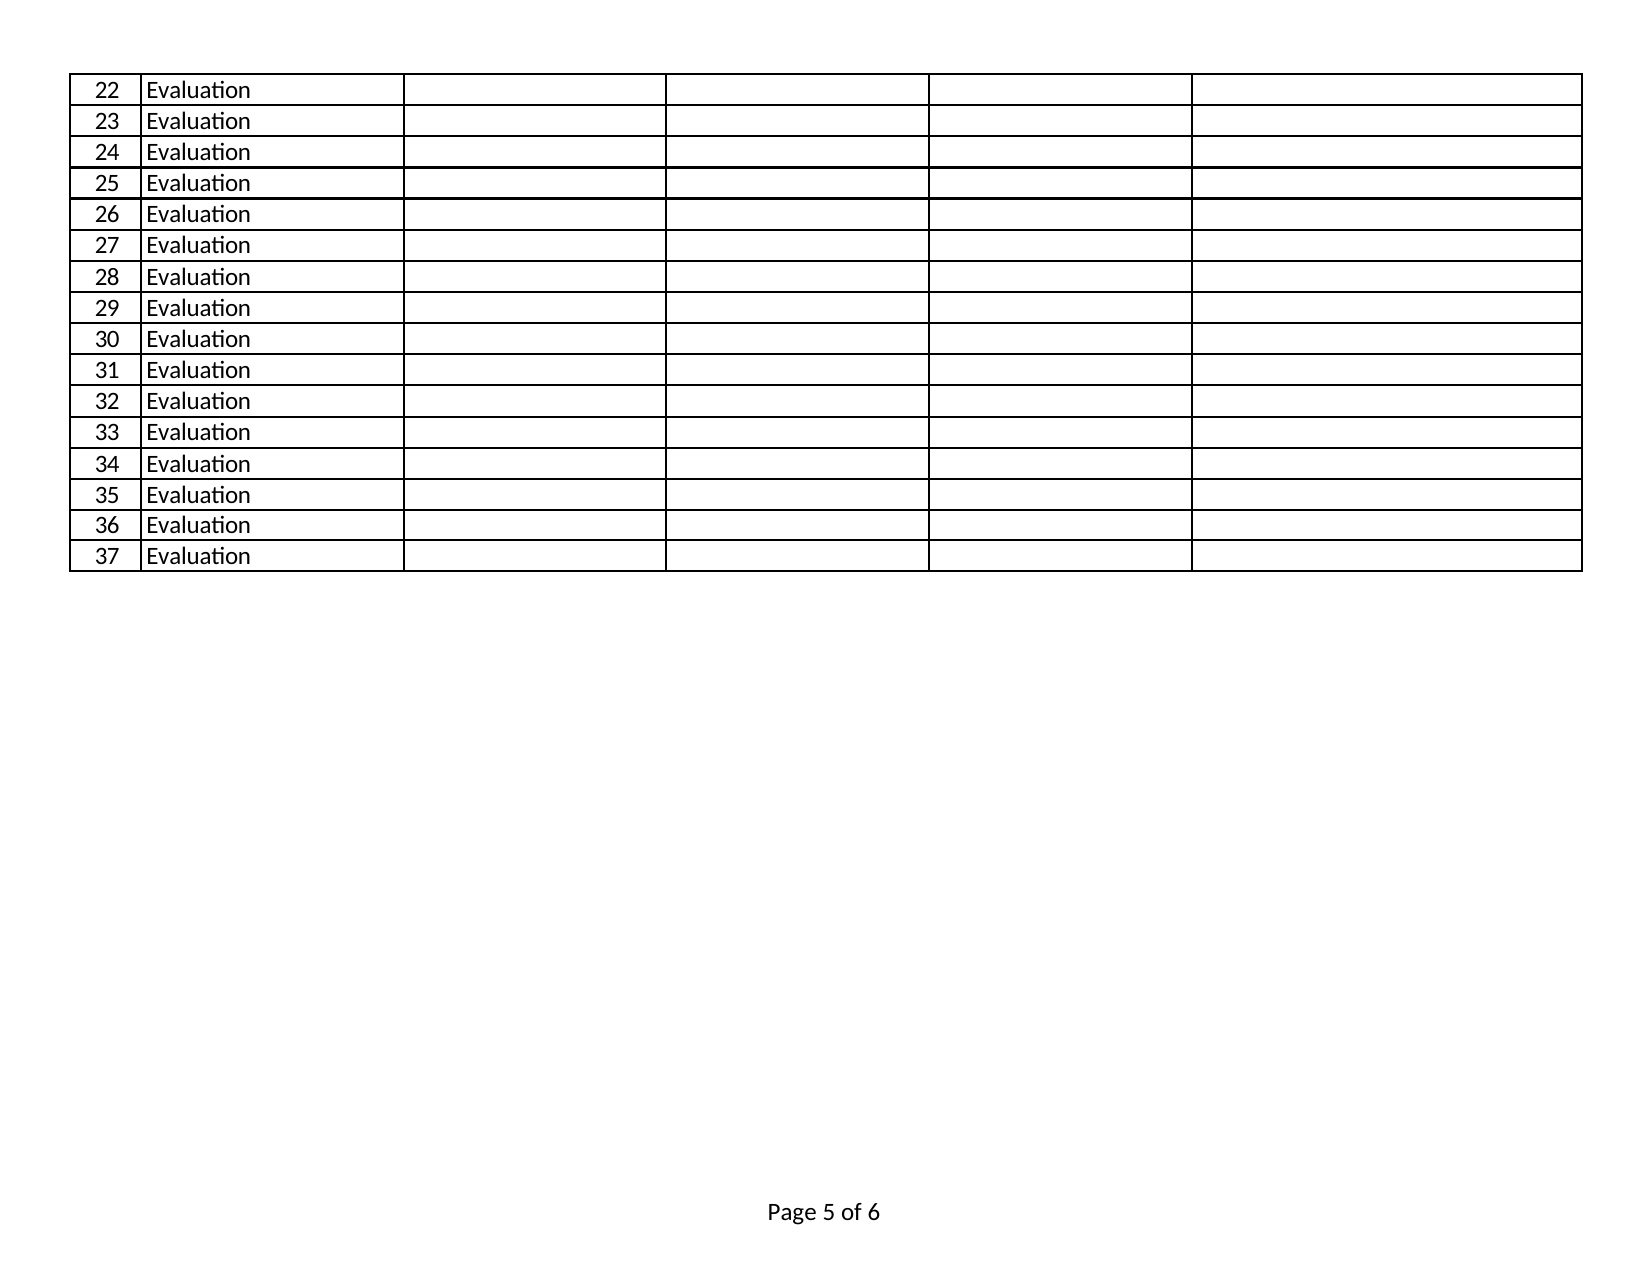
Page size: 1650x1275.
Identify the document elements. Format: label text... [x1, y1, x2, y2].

table_cell [667, 511, 928, 539]
table_cell [667, 200, 928, 229]
table_cell [667, 449, 928, 478]
table_cell Evaluation [142, 418, 403, 447]
table_cell [930, 106, 1191, 135]
table_cell [1193, 541, 1581, 570]
table_cell [667, 231, 928, 260]
table_cell Evaluation [142, 480, 403, 509]
table_cell [405, 324, 665, 353]
table_cell [667, 480, 928, 509]
table_cell 32 [71, 386, 140, 416]
table_cell 26 [71, 200, 140, 229]
table_cell [405, 418, 665, 447]
table_cell [667, 324, 928, 353]
table_cell [405, 293, 665, 322]
table_cell Evaluation [142, 262, 403, 291]
table_cell [930, 511, 1191, 539]
table_cell [667, 75, 928, 104]
table_cell [1193, 169, 1581, 197]
table_cell [1193, 480, 1581, 509]
table_cell [405, 355, 665, 384]
table_cell Evaluation [142, 541, 403, 570]
table_cell [405, 262, 665, 291]
table_cell 33 [71, 418, 140, 447]
table_cell [930, 449, 1191, 478]
table_cell [405, 541, 665, 570]
table_cell [667, 137, 928, 166]
table_cell [667, 418, 928, 447]
table_cell 34 [71, 449, 140, 478]
table_cell 30 [71, 324, 140, 353]
table_cell [930, 355, 1191, 384]
table_cell [1193, 137, 1581, 166]
table_cell [1193, 324, 1581, 353]
table_cell [930, 75, 1191, 104]
table_cell [1193, 293, 1581, 322]
table_cell [667, 355, 928, 384]
table_cell [930, 480, 1191, 509]
table_cell [930, 169, 1191, 197]
table_cell Evaluation [142, 75, 403, 104]
table_cell Evaluation [142, 231, 403, 260]
table_cell Evaluation [142, 511, 403, 539]
table_cell [405, 137, 665, 166]
table_cell Evaluation [142, 137, 403, 166]
table_cell [1193, 449, 1581, 478]
table_cell 28 [71, 262, 140, 291]
table_cell Evaluation [142, 293, 403, 322]
table_cell Evaluation [142, 200, 403, 229]
table_cell [405, 169, 665, 197]
table_cell [405, 386, 665, 416]
table_cell [1193, 106, 1581, 135]
table_cell Evaluation [142, 324, 403, 353]
table_cell [930, 262, 1191, 291]
table_cell [405, 75, 665, 104]
table_cell 24 [71, 137, 140, 166]
table_cell [667, 386, 928, 416]
table_cell [930, 200, 1191, 229]
table_cell 37 [71, 541, 140, 570]
table_cell [1193, 511, 1581, 539]
table_cell [1193, 75, 1581, 104]
table_cell [930, 293, 1191, 322]
table_cell Evaluation [142, 106, 403, 135]
table_cell 35 [71, 480, 140, 509]
table_cell [405, 106, 665, 135]
table_cell [405, 231, 665, 260]
table_cell 36 [71, 511, 140, 539]
table_cell Evaluation [142, 355, 403, 384]
table_cell [930, 418, 1191, 447]
table_cell [1193, 386, 1581, 416]
table_cell [930, 541, 1191, 570]
table_cell [667, 541, 928, 570]
table_cell [405, 449, 665, 478]
table_cell [405, 511, 665, 539]
table_cell [405, 480, 665, 509]
table_cell [1193, 418, 1581, 447]
table_cell [1193, 355, 1581, 384]
table_cell 22 [71, 75, 140, 104]
table_cell [930, 324, 1191, 353]
table_cell 31 [71, 355, 140, 384]
table_cell [1193, 231, 1581, 260]
table_cell 29 [71, 293, 140, 322]
table_cell [930, 231, 1191, 260]
table_cell [930, 137, 1191, 166]
table_cell [405, 200, 665, 229]
table_cell Evaluation [142, 449, 403, 478]
table_cell [667, 169, 928, 197]
table_cell Evaluation [142, 169, 403, 197]
table_cell 23 [71, 106, 140, 135]
table_cell 25 [71, 169, 140, 197]
table_cell [1193, 262, 1581, 291]
table_cell 27 [71, 231, 140, 260]
table_cell Evaluation [142, 386, 403, 416]
table_cell [667, 293, 928, 322]
table_cell [667, 262, 928, 291]
table_cell [930, 386, 1191, 416]
table_cell [667, 106, 928, 135]
table_cell [1193, 200, 1581, 229]
